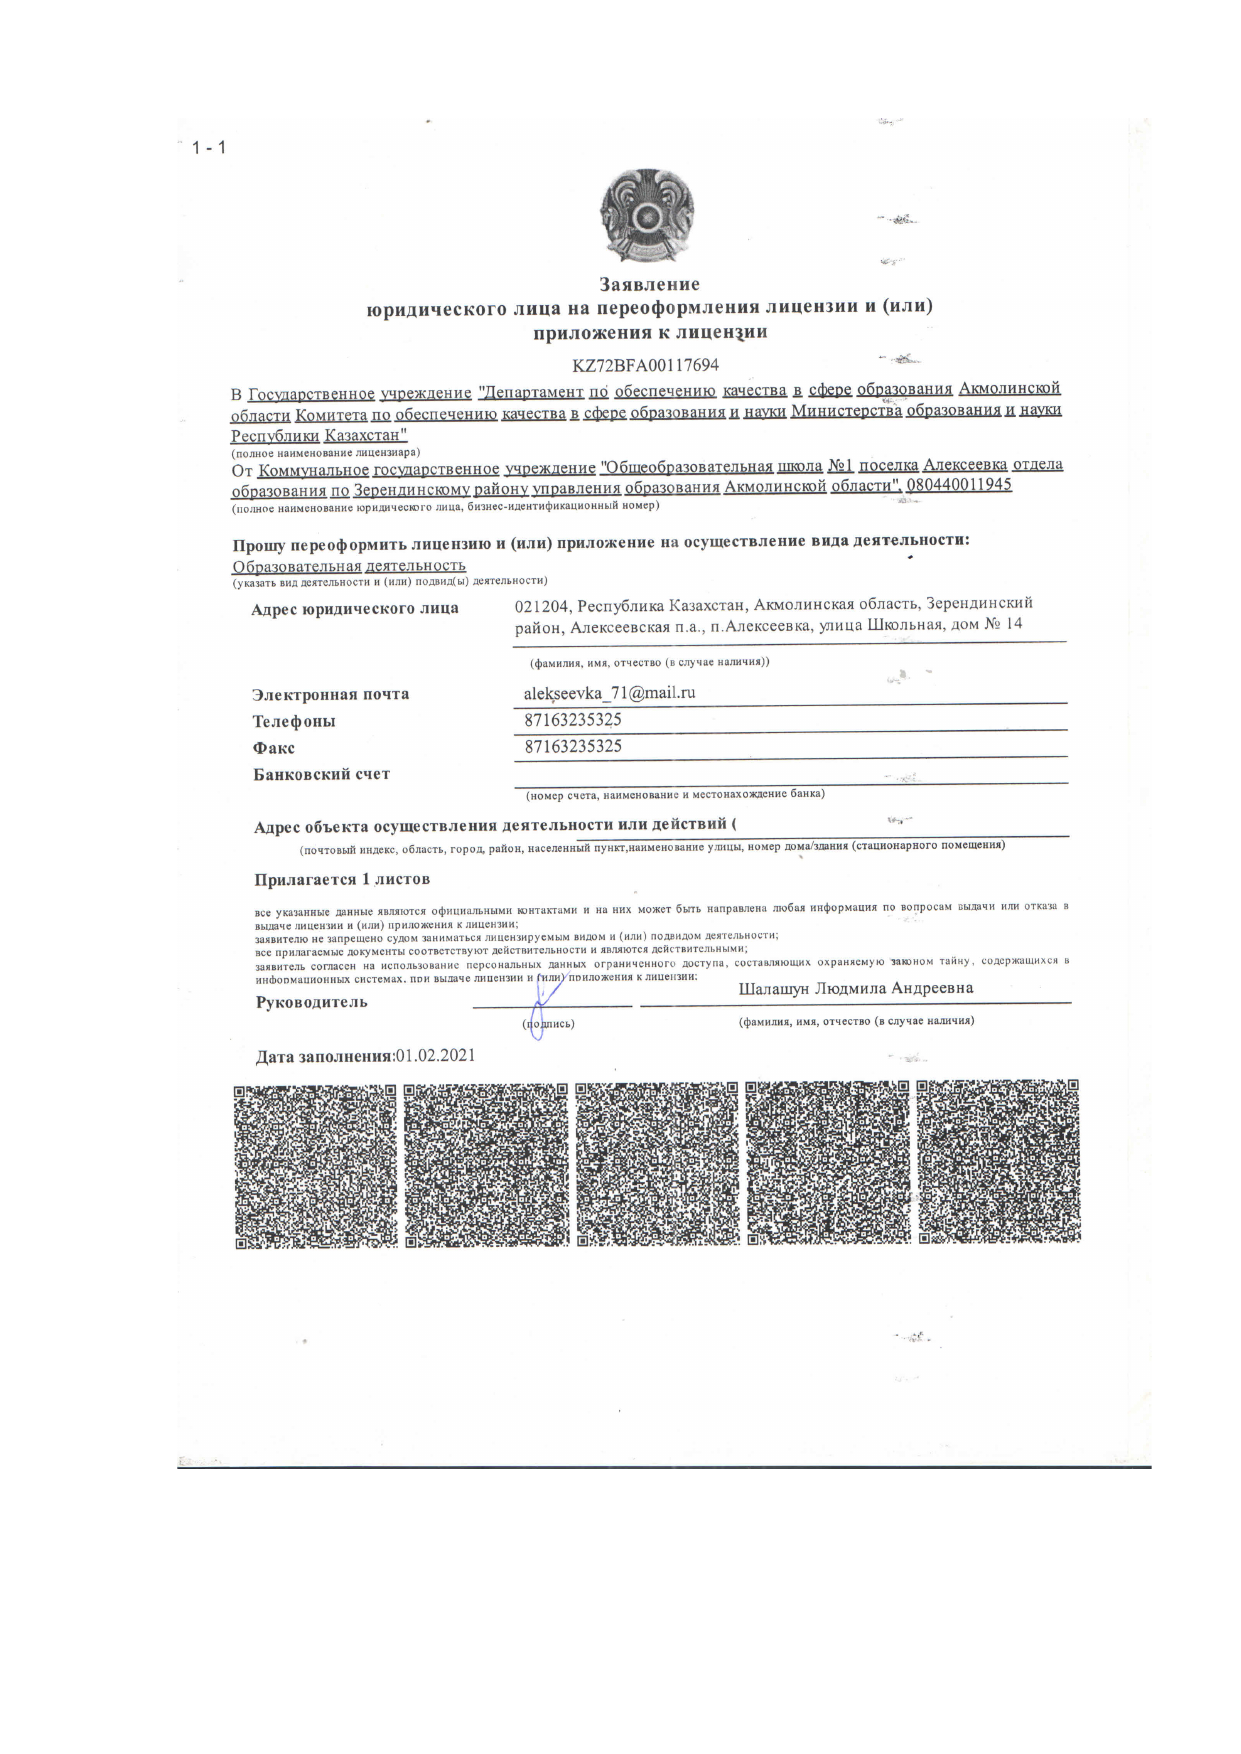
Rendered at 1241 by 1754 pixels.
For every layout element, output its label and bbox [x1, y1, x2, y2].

picture [177, 118, 1152, 1469]
